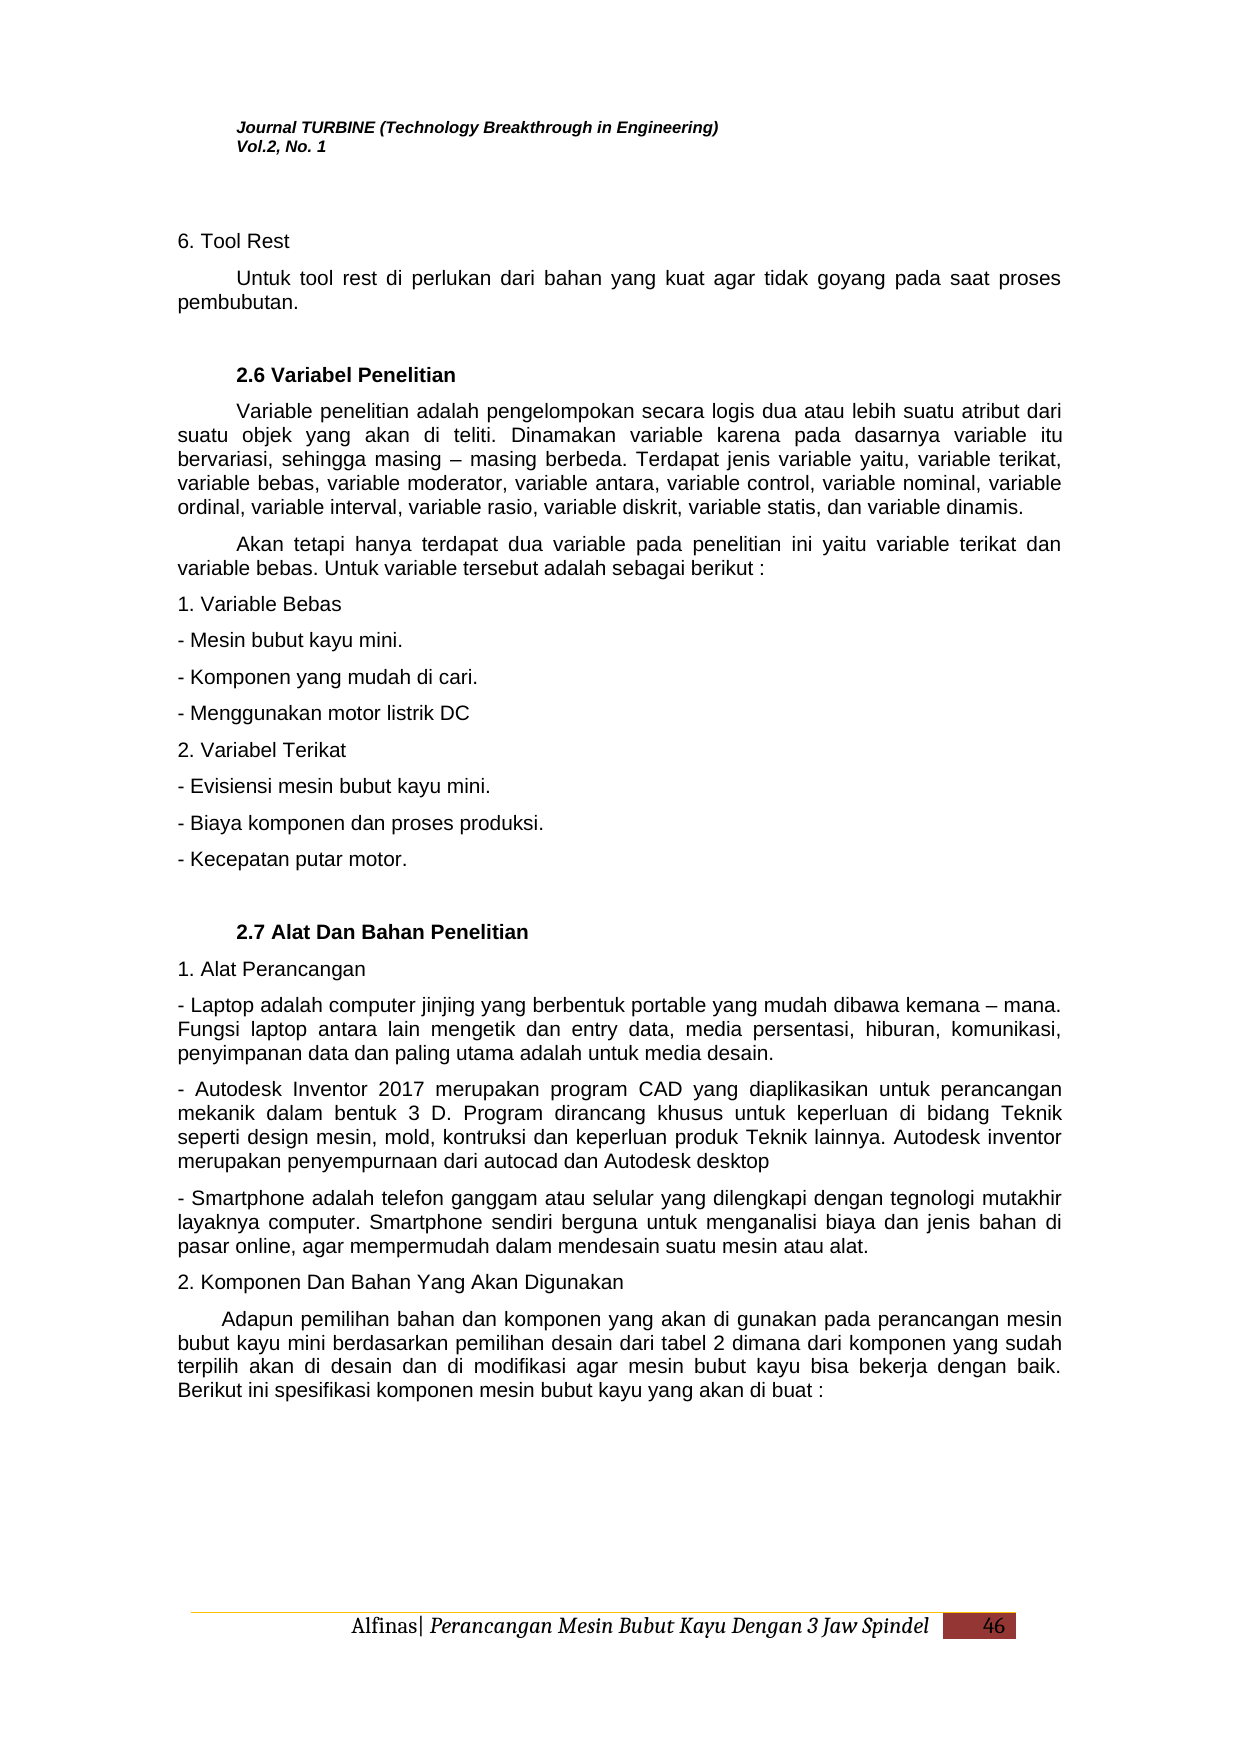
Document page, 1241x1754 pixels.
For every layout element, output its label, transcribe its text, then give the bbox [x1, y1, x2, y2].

text Akan tetapi hanya terdapat dua variable pada penelitian ini yaitu variable terikat dan variable bebas. Untuk variable tersebut adalah sebagai berikut : [177, 531, 1063, 579]
text Untuk tool rest di perlukan dari bahan yang kuat agar tidak goyang pada saat proses pembubutan. [177, 266, 1063, 314]
text 2. Variabel Terikat [177, 738, 1063, 762]
text - Kecepatan putar motor. [177, 847, 1063, 871]
subtitle 2.7 Alat Dan Bahan Penelitian [177, 920, 1063, 944]
text - Autodesk Inventor 2017 merupakan program CAD yang diaplikasikan untuk perancangan mekanik dalam bentuk 3 D. Program dirancang khusus untuk keperluan di bidang Teknik seperti design mesin, mold, kontruksi dan keperluan produk Teknik lainnya. Autodesk inventor merupakan penyempurnaan dari autocad dan Autodesk desktop [177, 1077, 1063, 1173]
text - Evisiensi mesin bubut kayu mini. [177, 774, 1063, 798]
text - Biaya komponen dan proses produksi. [177, 811, 1063, 834]
text 6. Tool Rest [177, 229, 1063, 253]
text Adapun pemilihan bahan dan komponen yang akan di gunakan pada perancangan mesin bubut kayu mini berdasarkan pemilihan desain dari tabel 2 dimana dari komponen yang sudah terpilih akan di desain dan di modifikasi agar mesin bubut kayu bisa bekerja dengan baik. Berikut ini spesifikasi komponen mesin bubut kayu yang akan di buat : [177, 1306, 1063, 1402]
text - Laptop adalah computer jinjing yang berbentuk portable yang mudah dibawa kemana – mana. Fungsi laptop antara lain mengetik dan entry data, media persentasi, hiburan, komunikasi, penyimpanan data dan paling utama adalah untuk media desain. [177, 993, 1063, 1065]
subtitle 2.6 Variabel Penelitian [177, 363, 1063, 387]
text - Menggunakan motor listrik DC [177, 701, 1063, 725]
text Variable penelitian adalah pengelompokan secara logis dua atau lebih suatu atribut dari suatu objek yang akan di teliti. Dinamakan variable karena pada dasarnya variable itu bervariasi, sehingga masing – masing berbeda. Terdapat jenis variable yaitu, variable terikat, variable bebas, variable moderator, variable antara, variable control, variable nominal, variable ordinal, variable interval, variable rasio, variable diskrit, variable statis, dan variable dinamis. [177, 399, 1063, 519]
text - Mesin bubut kayu mini. [177, 628, 1063, 652]
text - Smartphone adalah telefon ganggam atau selular yang dilengkapi dengan tegnologi mutakhir layaknya computer. Smartphone sendiri berguna untuk menganalisi biaya dan jenis bahan di pasar online, agar mempermudah dalam mendesain suatu mesin atau alat. [177, 1186, 1063, 1257]
text 1. Alat Perancangan [177, 956, 1063, 980]
text - Komponen yang mudah di cari. [177, 665, 1063, 689]
text 2. Komponen Dan Bahan Yang Akan Digunakan [177, 1270, 1063, 1294]
text 1. Variable Bebas [177, 592, 1063, 616]
